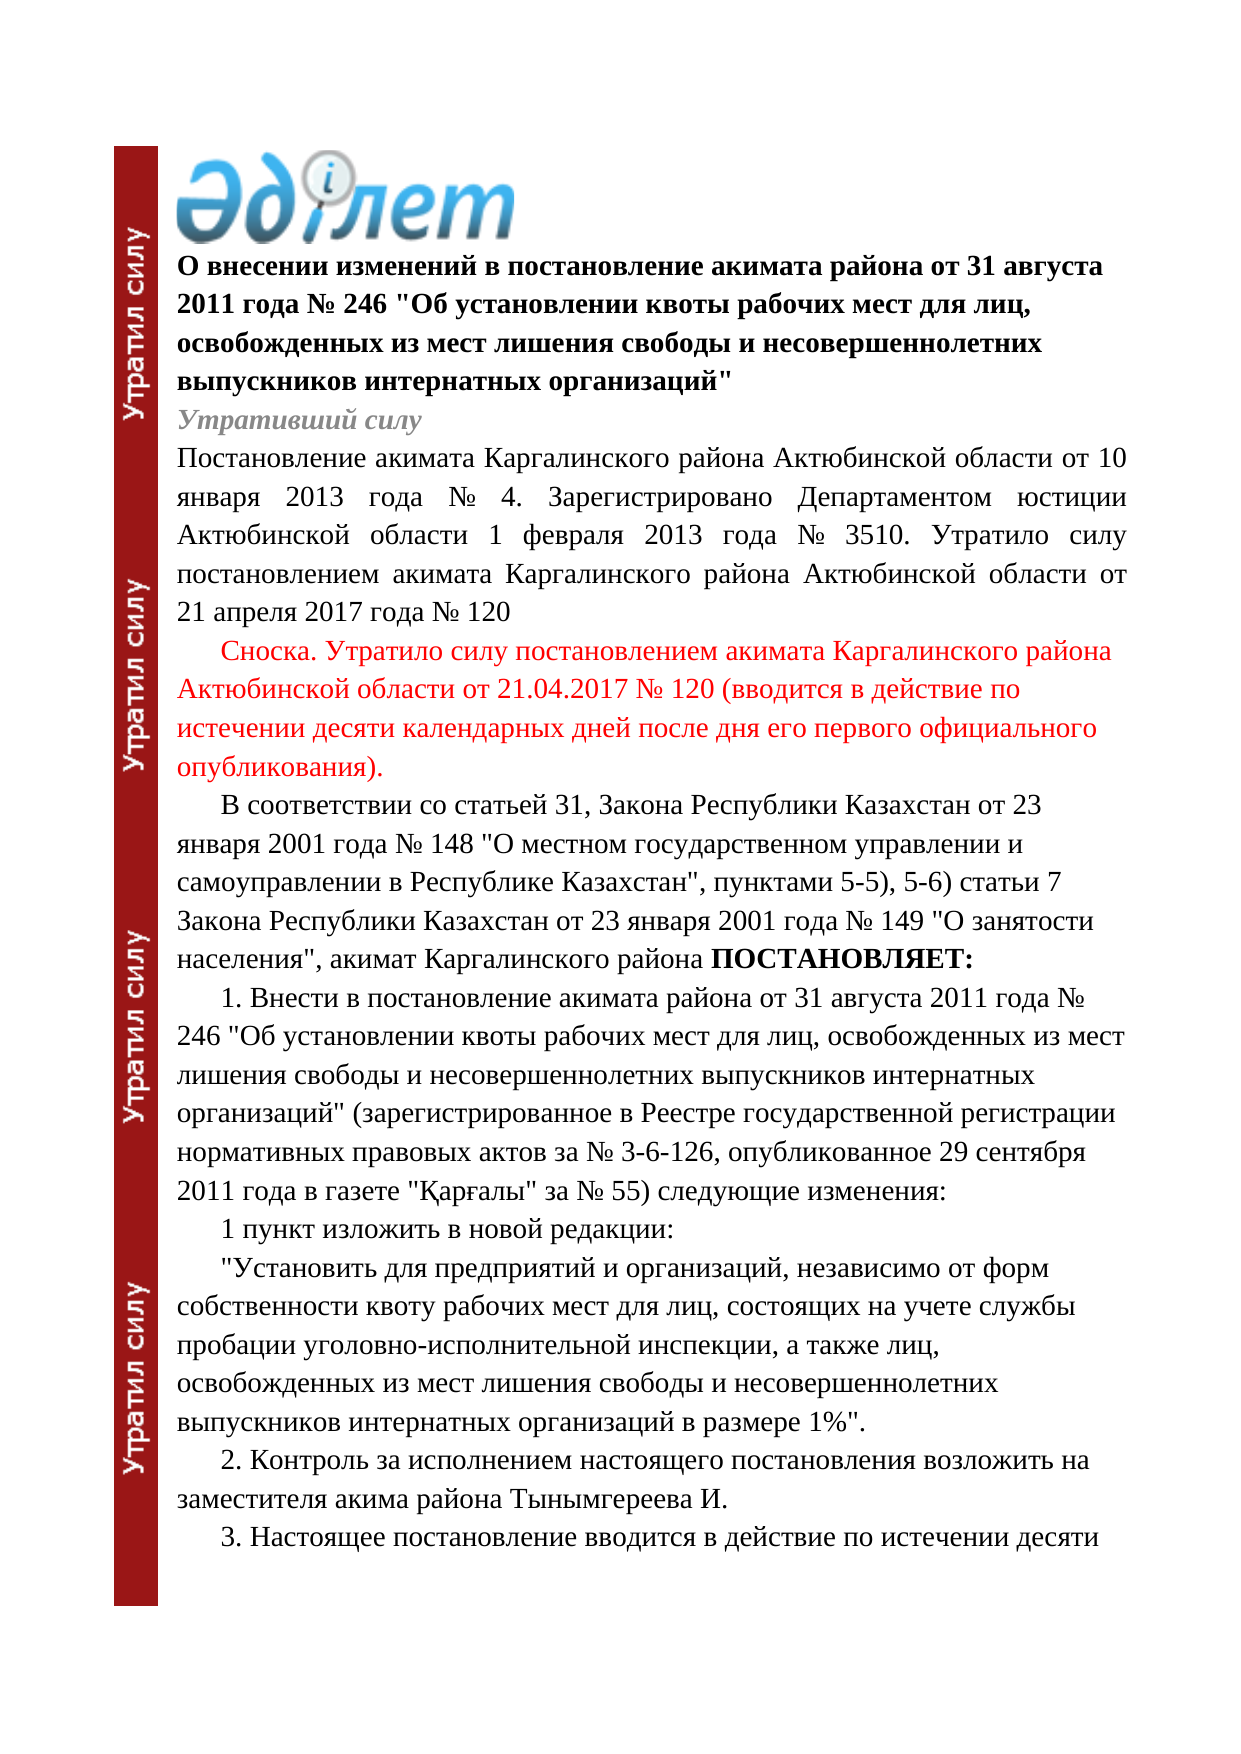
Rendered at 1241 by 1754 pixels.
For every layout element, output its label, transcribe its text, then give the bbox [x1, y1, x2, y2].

picture [176, 150, 515, 244]
picture [114, 435, 158, 440]
picture [114, 1553, 158, 1606]
text Утративший силу [112, 402, 1128, 435]
text Постановление акимата Каргалинского района Актюбинской области от 10 января 2013 года № 4. Зарегистрировано Департаментом юстиции Актюбинской области 1 февраля 2013 года № 3510. Утратило силу постановлением акимата Каргалинского района Актюбинской области от 21 апреля 2017 года № 120 [112, 440, 1128, 628]
text О внесении изменений в постановление акимата района от 31 августа 2011 года № 246 "Об установлении квоты рабочих мест для лиц, освобожденных из мест лишения свободы и несовершеннолетних выпускников интернатных организаций" [112, 248, 1128, 397]
picture [114, 397, 158, 402]
picture [114, 628, 158, 633]
picture [114, 146, 158, 248]
